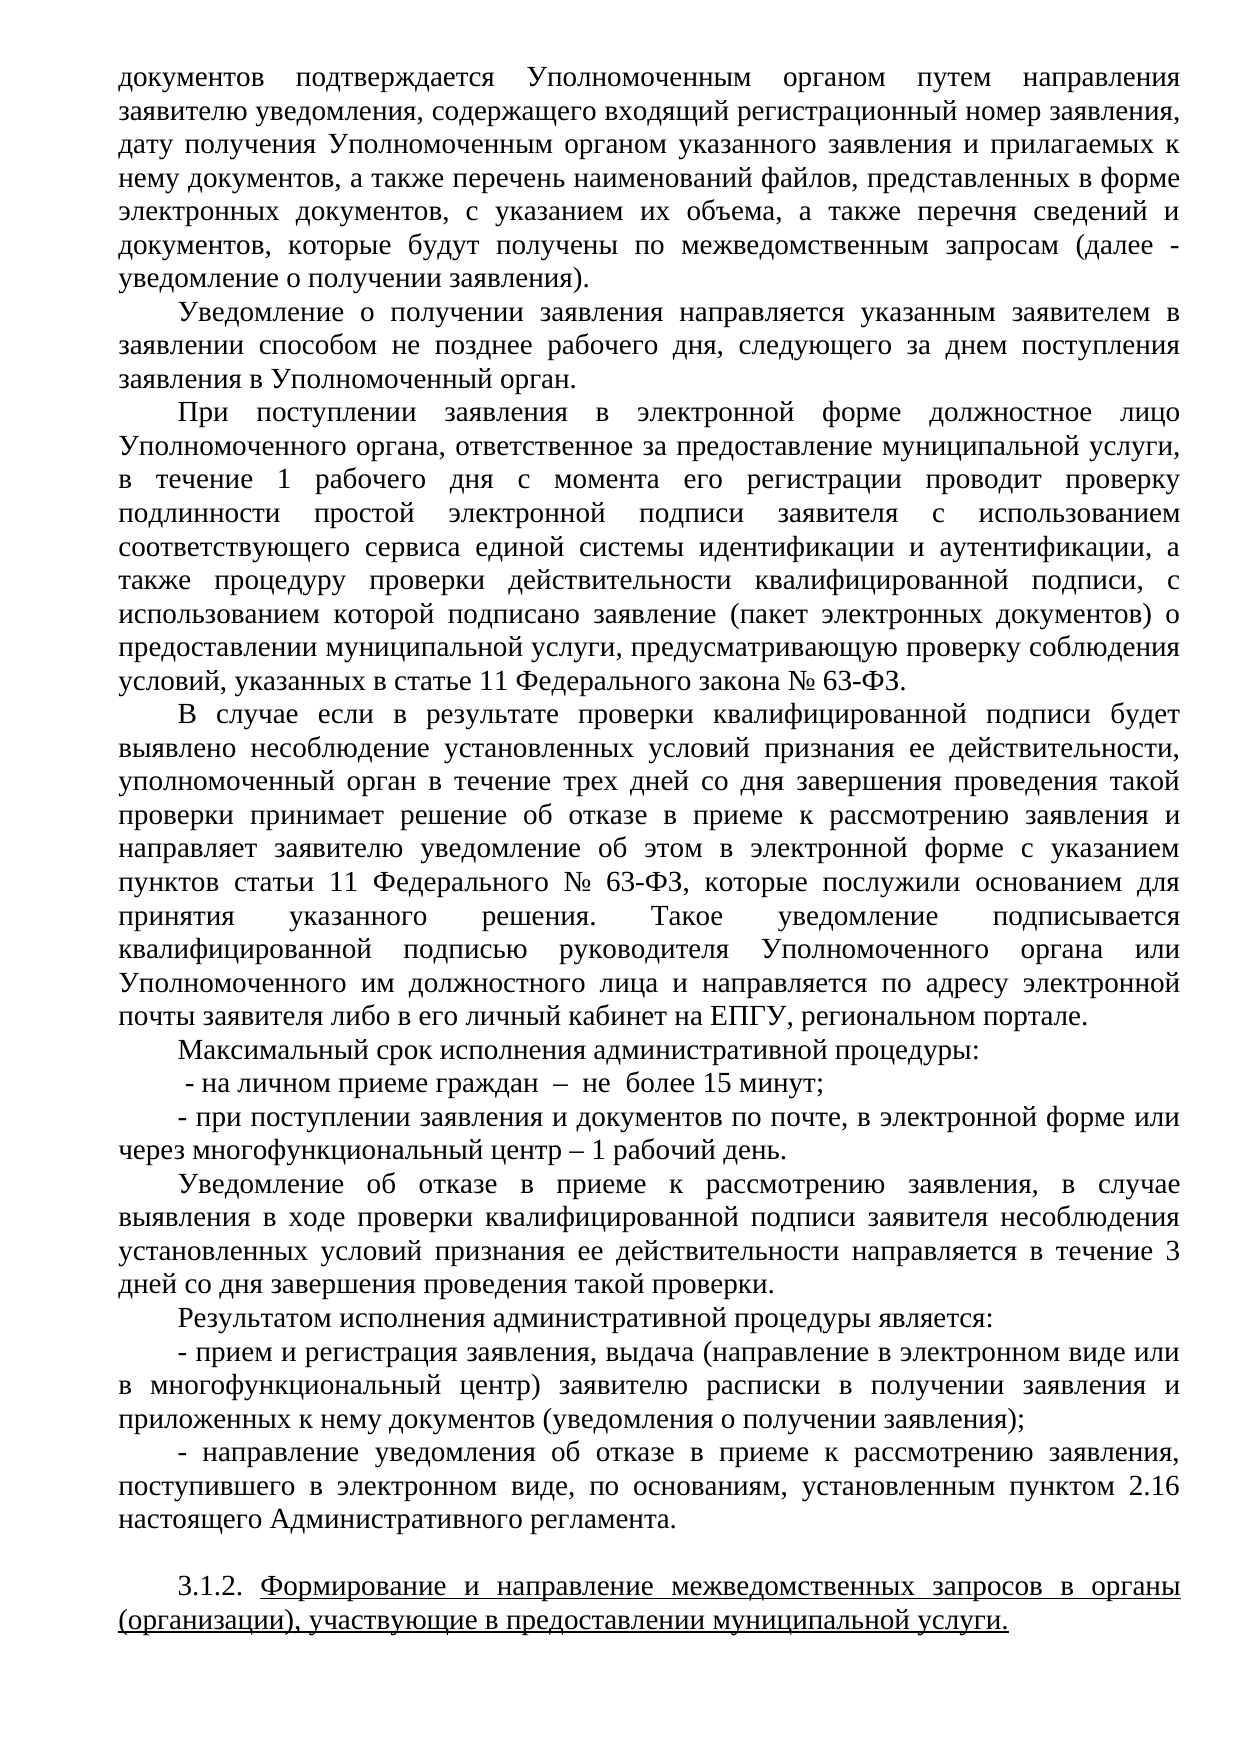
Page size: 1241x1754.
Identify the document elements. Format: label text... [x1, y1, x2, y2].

text - при поступлении заявления и документов по почте, в электронной форме или через многофункциональный центр – 1 рабочий день. [118, 1099, 1181, 1166]
text 3.1.2. Формирование и направление межведомственных запросов в органы (организации), участвующие в предоставлении муниципальной услуги. [118, 1568, 1181, 1636]
text - на личном приеме граждан – не более 15 минут; [118, 1065, 1181, 1099]
text Максимальный срок исполнения административной процедуры: [118, 1032, 1181, 1065]
text В случае если в результате проверки квалифицированной подписи будет выявлено несоблюдение установленных условий признания ее действительности, уполномоченный орган в течение трех дней со дня завершения проведения такой проверки принимает решение об отказе в приеме к рассмотрению заявления и направляет заявителю уведомление об этом в электронной форме с указанием пунктов статьи 11 Федерального № 63-ФЗ, которые послужили основанием для принятия указанного решения. Такое уведомление подписывается квалифицированной подписью руководителя Уполномоченного органа или Уполномоченного им должностного лица и направляется по адресу электронной почты заявителя либо в его личный кабинет на ЕПГУ, региональном портале. [118, 696, 1181, 1032]
text Уведомление о получении заявления направляется указанным заявителем в заявлении способом не позднее рабочего дня, следующего за днем поступления заявления в Уполномоченный орган. [118, 294, 1181, 394]
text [118, 59, 1181, 294]
text Уведомление об отказе в приеме к рассмотрению заявления, в случае выявления в ходе проверки квалифицированной подписи заявителя несоблюдения установленных условий признания ее действительности направляется в течение 3 дней со дня завершения проведения такой проверки. [118, 1166, 1181, 1300]
text - направление уведомления об отказе в приеме к рассмотрению заявления, поступившего в электронном виде, по основаниям, установленным пунктом 2.16 настоящего Административного регламента. [118, 1434, 1181, 1535]
text - прием и регистрация заявления, выдача (направление в электронном виде или в многофункциональный центр) заявителю расписки в получении заявления и приложенных к нему документов (уведомления о получении заявления); [118, 1334, 1181, 1434]
text При поступлении заявления в электронной форме должностное лицо Уполномоченного органа, ответственное за предоставление муниципальной услуги, в течение 1 рабочего дня с момента его регистрации проводит проверку подлинности простой электронной подписи заявителя с использованием соответствующего сервиса единой системы идентификации и аутентификации, а также процедуру проверки действительности квалифицированной подписи, с использованием которой подписано заявление (пакет электронных документов) о предоставлении муниципальной услуги, предусматривающую проверку соблюдения условий, указанных в статье 11 Федерального закона № 63-ФЗ. [118, 394, 1181, 696]
text Результатом исполнения административной процедуры является: [118, 1300, 1181, 1334]
